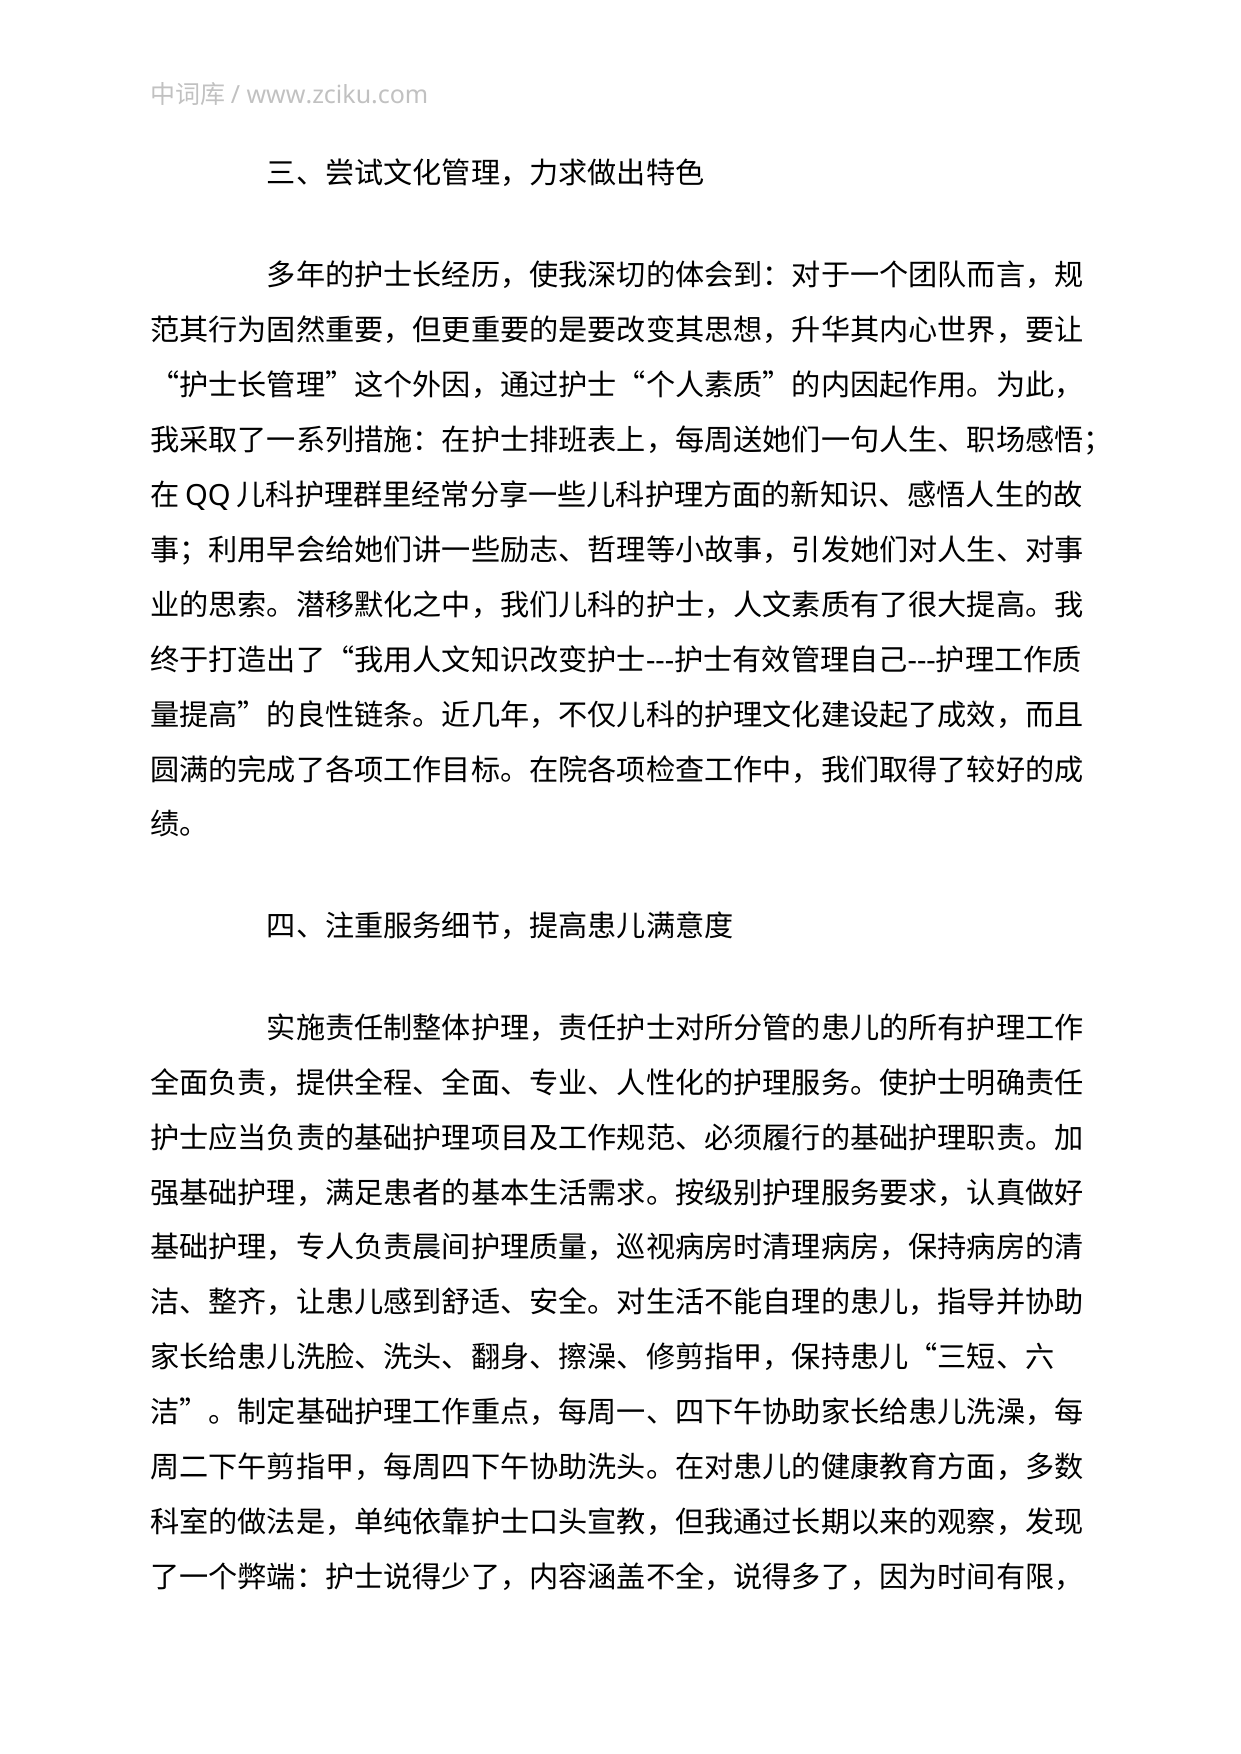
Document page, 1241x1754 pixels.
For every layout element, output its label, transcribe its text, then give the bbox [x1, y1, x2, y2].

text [150, 1004, 1090, 1596]
text 多年的护士长经历，使我深切的体会到：对于一个团队而言，规范其行为固然重要，但更重要的是要改变其思想，升华其内心世界，要让“护士长管理”这个外因，通过护士“个人素质”的内因起作用。为此，我采取了一系列措施：在护士排班表上，每周送她们一句人生、职场感悟；在QQ儿科护理群里经常分享一些儿科护理方面的新知识、感悟人生的故事；利用早会给她们讲一些励志、哲理等小故事，引发她们对人生、对事业的思索。潜移默化之中，我们儿科的护士，人文素质有了很大提高。我终于打造出了“我用人文知识改变护士---护士有效管理自己---护理工作质量提高”的良性链条。近几年，不仅儿科的护理文化建设起了成效，而且圆满的完成了各项工作目标。在院各项检查工作中，我们取得了较好的成绩。 [150, 252, 1090, 843]
text 四、注重服务细节，提高患儿满意度 [150, 903, 1090, 945]
text 三、尝试文化管理，力求做出特色 [150, 150, 1090, 192]
